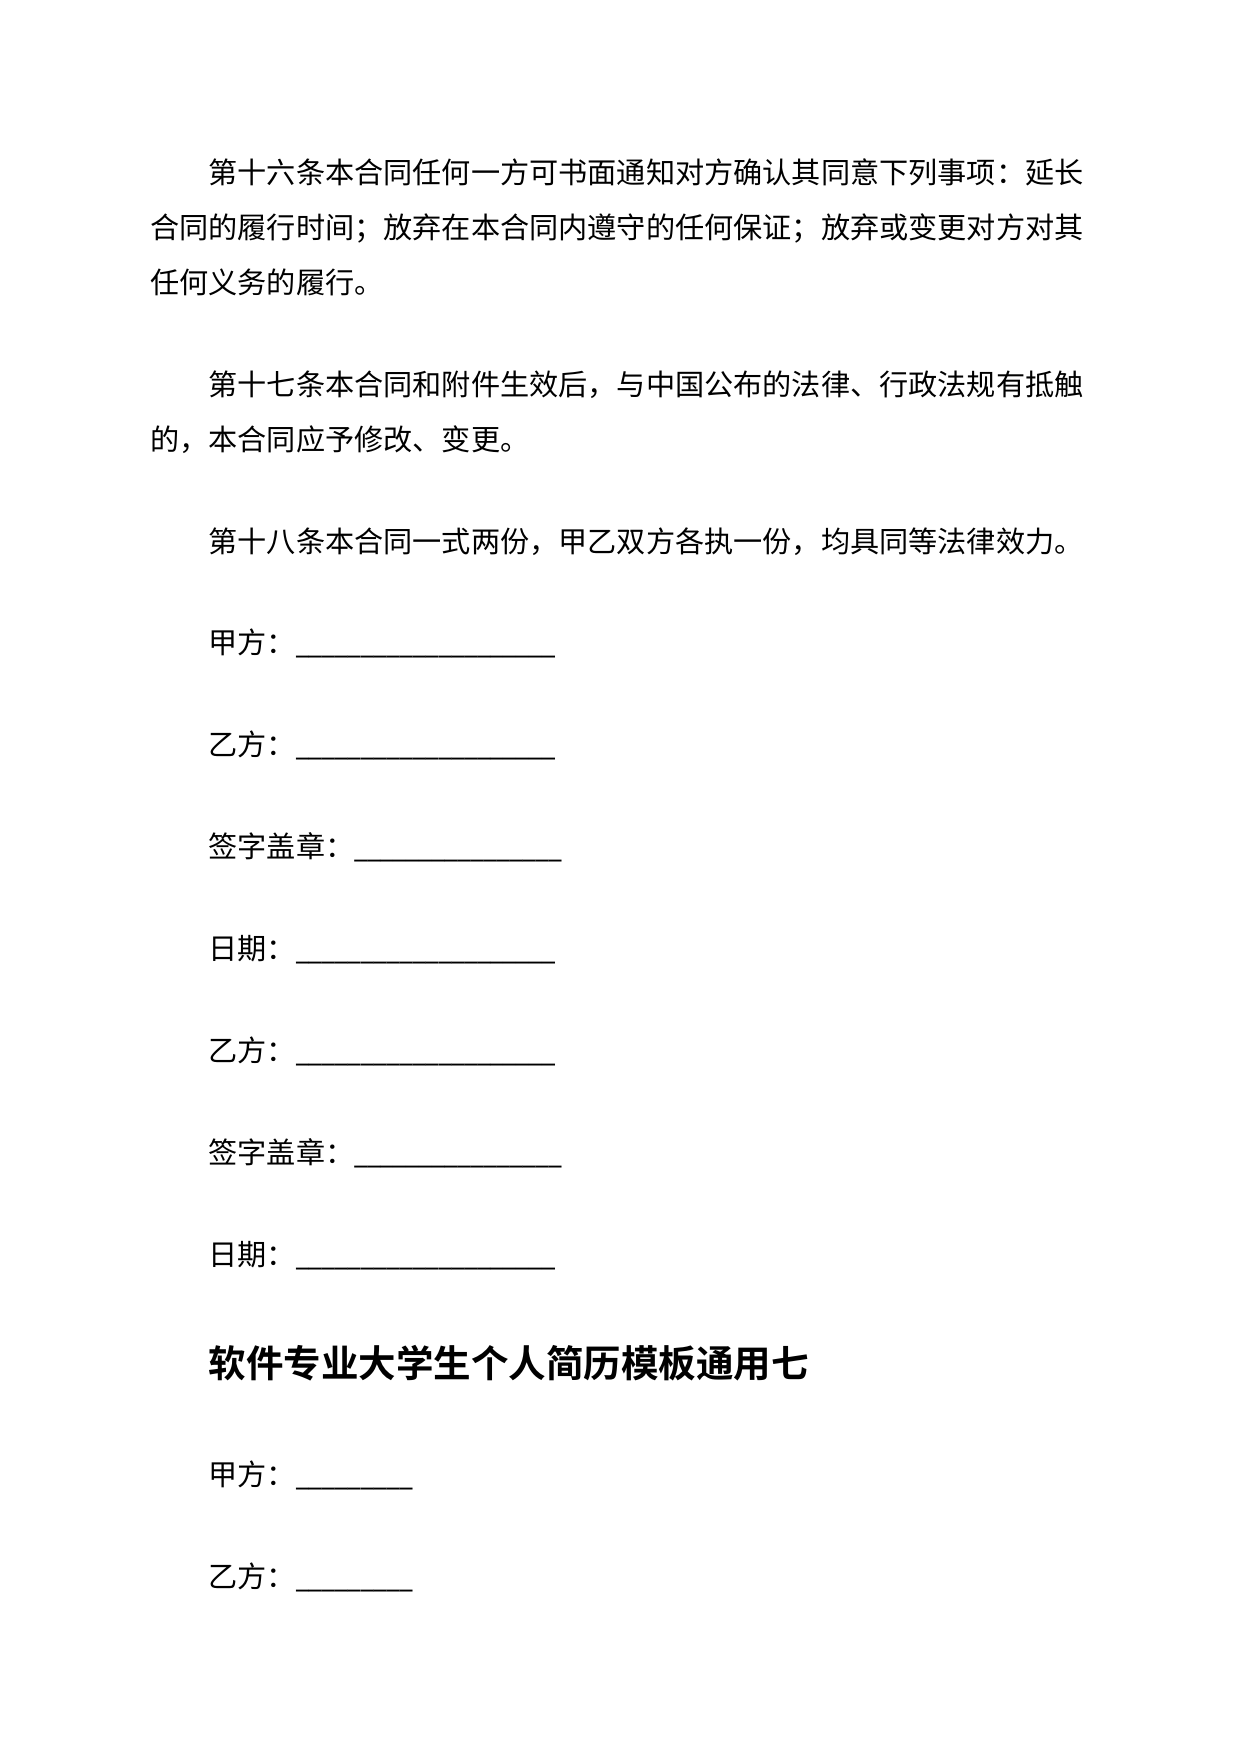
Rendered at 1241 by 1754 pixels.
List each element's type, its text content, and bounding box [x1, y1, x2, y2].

text 乙方：_________ [150, 1553, 1090, 1596]
text 甲方：____________________ [150, 620, 1090, 662]
text 第十七条本合同和附件生效后，与中国公布的法律、行政法规有抵触的，本合同应予修改、变更。 [150, 362, 1090, 459]
text 软件专业大学生个人简历模板通用七 [150, 1334, 1090, 1388]
text 甲方：_________ [150, 1451, 1090, 1494]
text 第十八条本合同一式两份，甲乙双方各执一份，均具同等法律效力。 [150, 518, 1090, 561]
text 日期：____________________ [150, 926, 1090, 968]
text 乙方：____________________ [150, 1028, 1090, 1070]
text 乙方：____________________ [150, 722, 1090, 764]
text 签字盖章：________________ [150, 824, 1090, 866]
text 签字盖章：________________ [150, 1130, 1090, 1172]
text 日期：____________________ [150, 1232, 1090, 1274]
text 第十六条本合同任何一方可书面通知对方确认其同意下列事项：延长合同的履行时间；放弃在本合同内遵守的任何保证；放弃或变更对方对其任何义务的履行。 [150, 150, 1090, 302]
